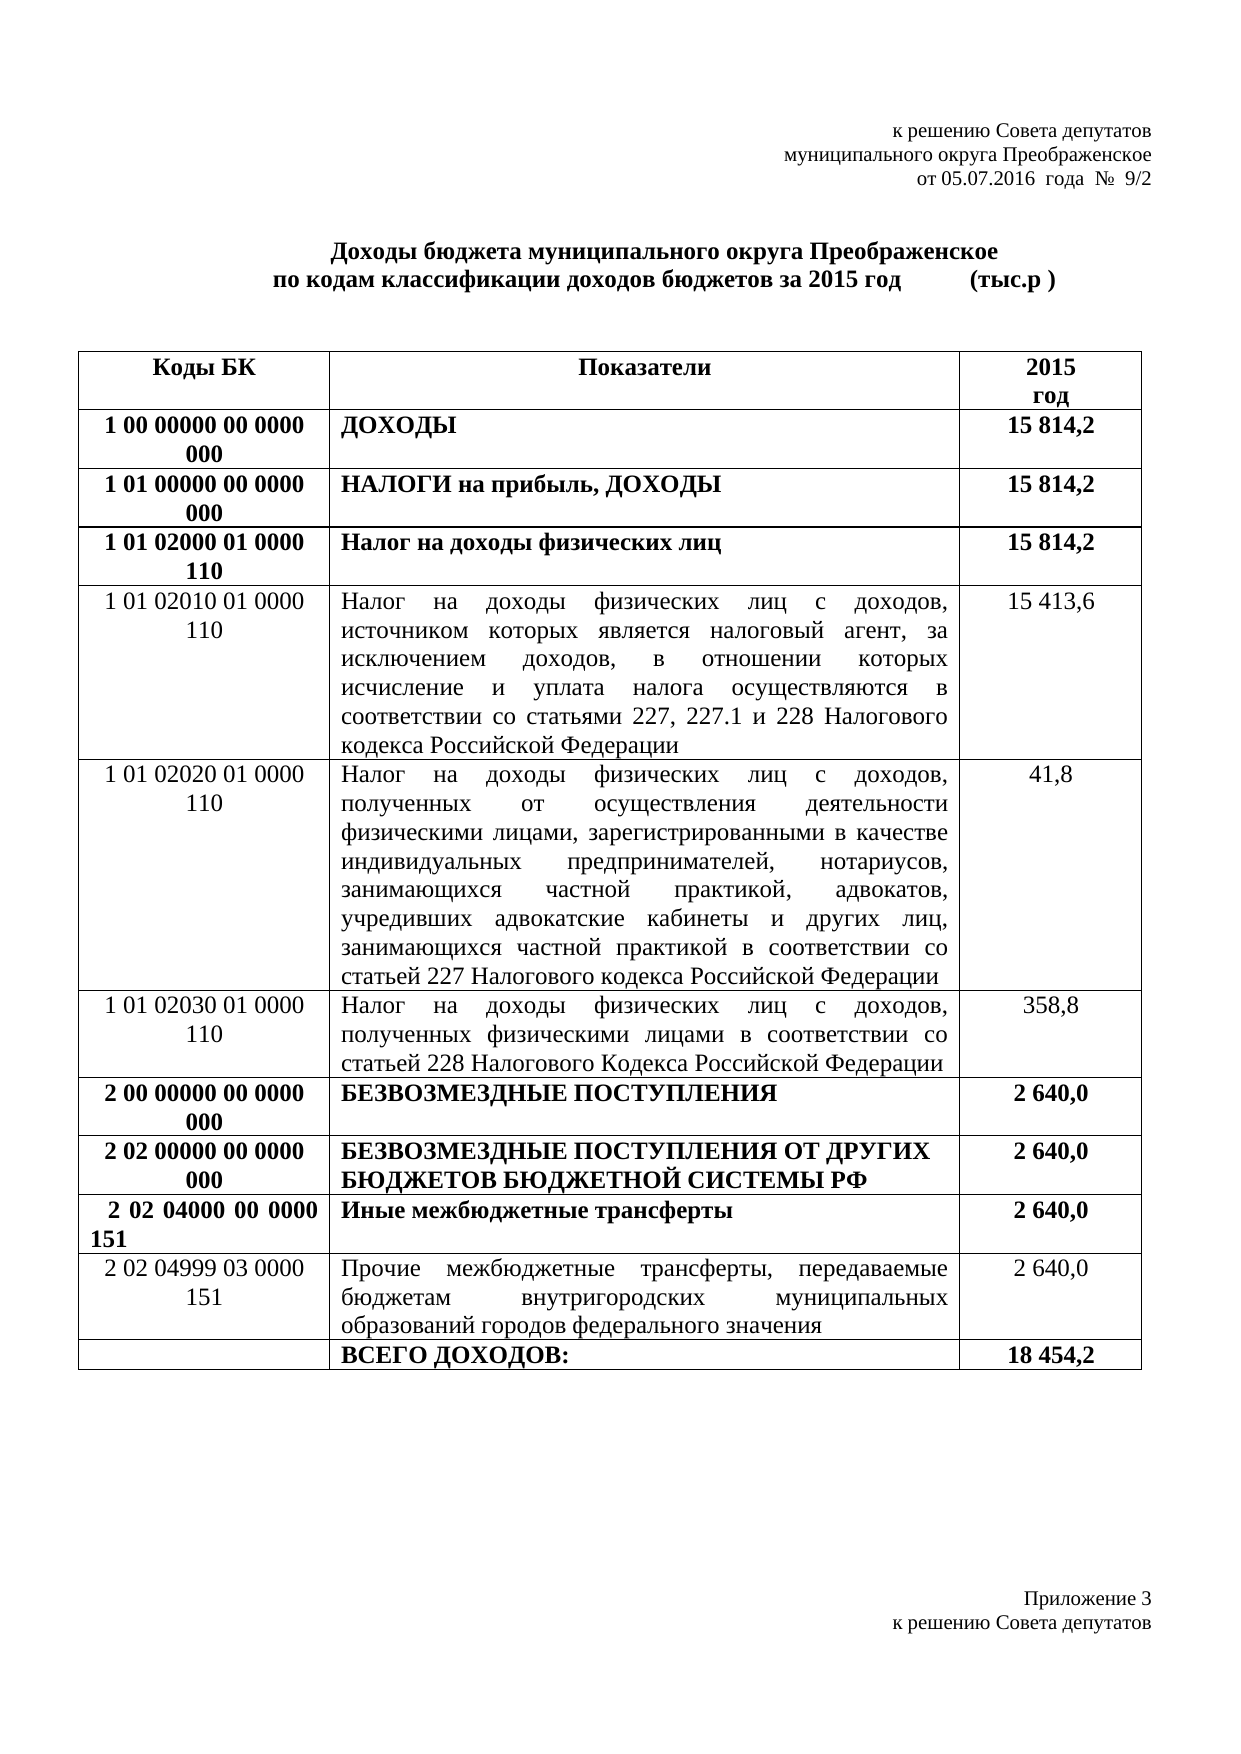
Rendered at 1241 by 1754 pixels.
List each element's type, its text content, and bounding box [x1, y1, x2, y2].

text к решению Совета депутатов [758, 1610, 1152, 1634]
table_cell 1 01 00000 00 0000 000 [79, 469, 329, 526]
list от 05.07.2016 года № 9/2 [177, 166, 1152, 190]
table_cell 1 01 02000 01 0000 110 [79, 528, 329, 585]
table_cell 2 02 04000 00 0000 151 [79, 1195, 329, 1252]
table_cell 41,8 [960, 760, 1141, 989]
table_cell НАЛОГИ на прибыль, ДОХОДЫ [330, 469, 959, 526]
table_cell 358,8 [960, 991, 1141, 1077]
table_cell 1 00 00000 00 0000 000 [79, 410, 329, 468]
table_cell Прочие межбюджетные трансферты, передаваемые бюджетам внутригородских муниципальных образований городов федерального значения [330, 1254, 959, 1339]
text муниципального округа Преображенское [758, 142, 1152, 166]
text по кодам классификации доходов бюджетов за 2015 год (тыс.р ) [177, 264, 1152, 293]
table_cell 2 640,0 [960, 1254, 1141, 1339]
table_cell 2 640,0 [960, 1195, 1141, 1252]
table_cell Налог на доходы физических лиц с доходов, источником которых является налоговый агент, за исключением доходов, в отношении которых исчисление и уплата налога осуществляются в соответствии со статьями 227, 227.1 и 228 Налогового кодекса Российской Федерации [330, 586, 959, 758]
table_cell Иные межбюджетные трансферты [330, 1195, 959, 1252]
text Приложение 3 [177, 1586, 1152, 1610]
text Доходы бюджета муниципального округа Преображенское [177, 236, 1152, 264]
table_cell БЕЗВОЗМЕЗДНЫЕ ПОСТУПЛЕНИЯ ОТ ДРУГИХ БЮДЖЕТОВ БЮДЖЕТНОЙ СИСТЕМЫ РФ [330, 1136, 959, 1194]
table_header 2015 год [960, 352, 1141, 409]
table_cell 2 640,0 [960, 1136, 1141, 1194]
table_cell ДОХОДЫ [330, 410, 959, 468]
table_cell [79, 1340, 329, 1369]
table_cell Налог на доходы физических лиц с доходов, полученных от осуществления деятельности физическими лицами, зарегистрированными в качестве индивидуальных предпринимателей, нотариусов, занимающихся частной практикой, адвокатов, учредивших адвокатские кабинеты и других лиц, занимающихся частной практикой в соответствии со статьей 227 Налогового кодекса Российской Федерации [330, 760, 959, 989]
table_header Коды БК [79, 352, 329, 409]
table_cell 15 814,2 [960, 469, 1141, 526]
table_cell 1 01 02010 01 0000 110 [79, 586, 329, 758]
table_cell Налог на доходы физических лиц с доходов, полученных физическими лицами в соответствии со статьей 228 Налогового Кодекса Российской Федерации [330, 991, 959, 1077]
table_cell Налог на доходы физических лиц [330, 528, 959, 585]
table_cell 15 814,2 [960, 528, 1141, 585]
table_cell 1 01 02030 01 0000 110 [79, 991, 329, 1077]
table_cell 18 454,2 [960, 1340, 1141, 1369]
text к решению Совета депутатов [758, 118, 1152, 142]
table_cell 15 814,2 [960, 410, 1141, 468]
table_cell 2 00 00000 00 0000 000 [79, 1078, 329, 1135]
table_cell ВСЕГО ДОХОДОВ: [330, 1340, 959, 1369]
table_cell 2 02 00000 00 0000 000 [79, 1136, 329, 1194]
table_header Показатели [330, 352, 959, 409]
table_cell 2 640,0 [960, 1078, 1141, 1135]
table_cell 1 01 02020 01 0000 110 [79, 760, 329, 989]
table_cell БЕЗВОЗМЕЗДНЫЕ ПОСТУПЛЕНИЯ [330, 1078, 959, 1135]
table_cell 15 413,6 [960, 586, 1141, 758]
table_cell 2 02 04999 03 0000 151 [79, 1254, 329, 1339]
